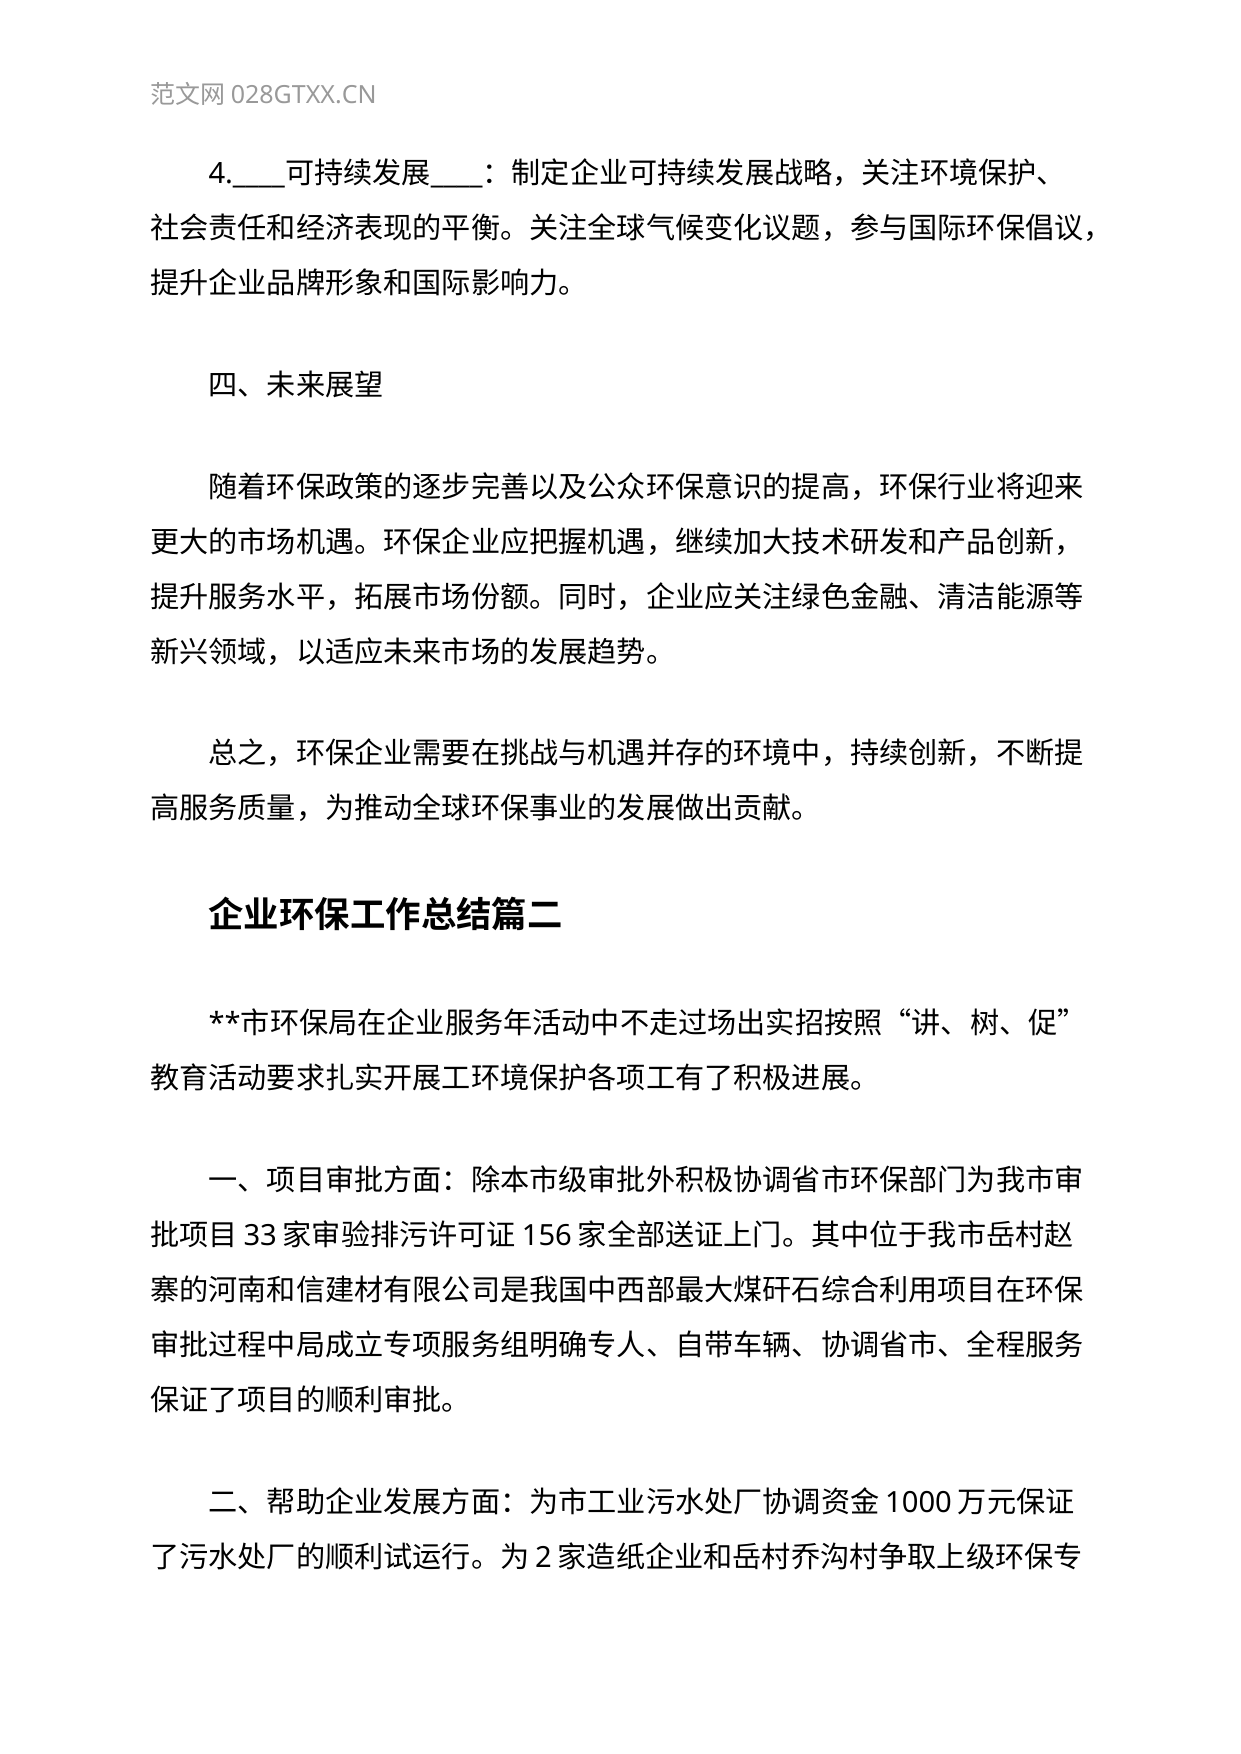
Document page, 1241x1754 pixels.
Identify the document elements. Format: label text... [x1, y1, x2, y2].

text 四、未来展望 [150, 362, 1090, 404]
text 随着环保政策的逐步完善以及公众环保意识的提高，环保行业将迎来更大的市场机遇。环保企业应把握机遇，继续加大技术研发和产品创新，提升服务水平，拓展市场份额。同时，企业应关注绿色金融、清洁能源等新兴领域，以适应未来市场的发展趋势。 [150, 463, 1090, 670]
text 4.____可持续发展____：制定企业可持续发展战略，关注环境保护、社会责任和经济表现的平衡。关注全球气候变化议题，参与国际环保倡议，提升企业品牌形象和国际影响力。 [150, 150, 1090, 302]
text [150, 1478, 1090, 1576]
text **市环保局在企业服务年活动中不走过场出实招按照“讲、树、促”教育活动要求扎实开展工环境保护各项工有了积极进展。 [150, 1000, 1090, 1097]
text 一、项目审批方面：除本市级审批外积极协调省市环保部门为我市审批项目33家审验排污许可证156家全部送证上门。其中位于我市岳村赵寨的河南和信建材有限公司是我国中西部最大煤矸石综合利用项目在环保审批过程中局成立专项服务组明确专人、自带车辆、协调省市、全程服务保证了项目的顺利审批。 [150, 1157, 1090, 1419]
text 总之，环保企业需要在挑战与机遇并存的环境中，持续创新，不断提高服务质量，为推动全球环保事业的发展做出贡献。 [150, 730, 1090, 827]
text 企业环保工作总结篇二 [150, 887, 1090, 938]
